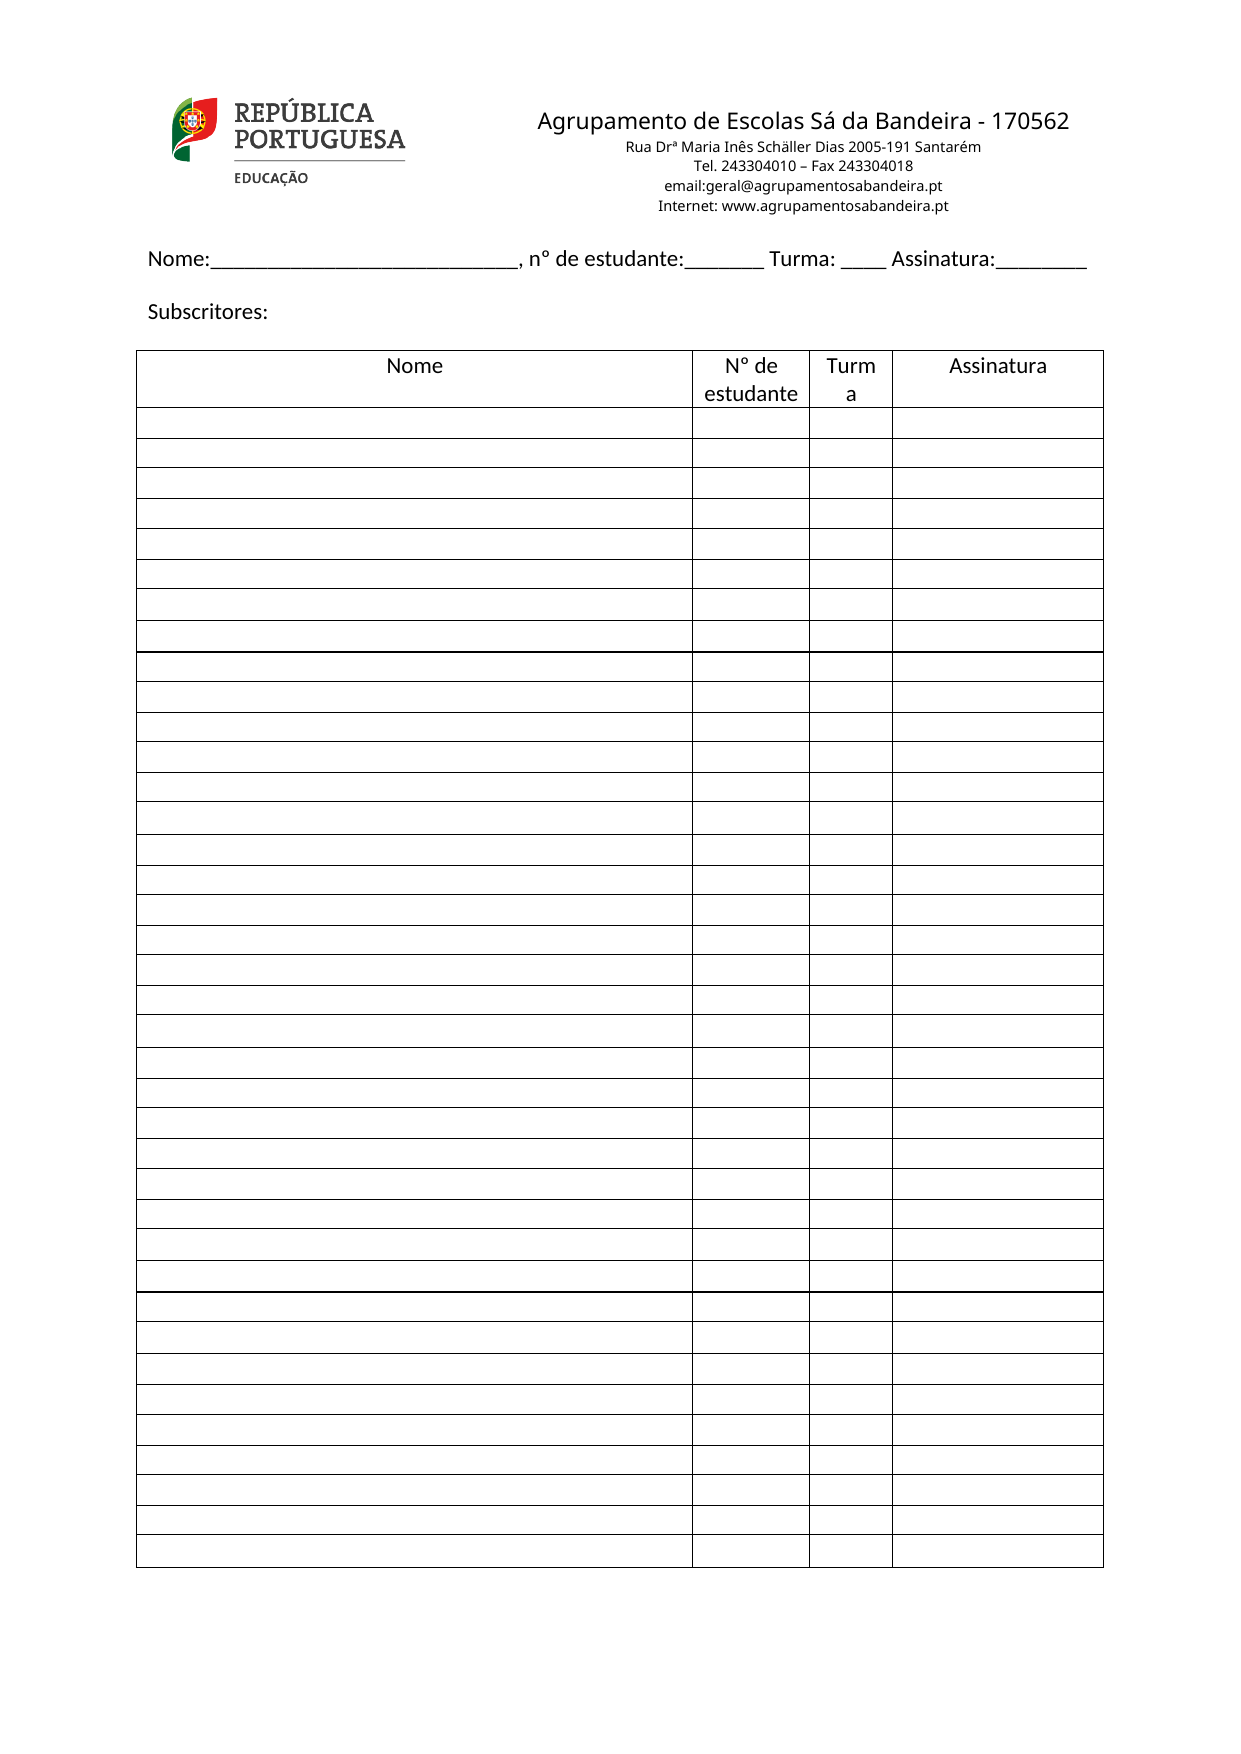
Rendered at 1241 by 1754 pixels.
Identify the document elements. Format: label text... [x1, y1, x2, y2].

table_cell [693, 1293, 809, 1321]
table_cell [810, 1446, 892, 1474]
table_cell [693, 589, 809, 620]
table_cell [893, 955, 1103, 985]
table_cell [693, 1015, 809, 1047]
table_cell [893, 1475, 1103, 1505]
table_cell [693, 1475, 809, 1505]
table_cell [693, 802, 809, 834]
table_cell [693, 1229, 809, 1260]
table_cell [693, 866, 809, 894]
table_cell [893, 1169, 1103, 1198]
table_cell [137, 1261, 692, 1291]
table_cell [137, 621, 692, 651]
table_cell [693, 1200, 809, 1228]
table_cell [137, 589, 692, 620]
table_cell [893, 1015, 1103, 1047]
table_cell [810, 1200, 892, 1228]
table_cell [693, 1506, 809, 1534]
table_cell [137, 926, 692, 954]
table_cell [893, 1506, 1103, 1534]
table_cell [810, 1015, 892, 1047]
table_header Turma [810, 351, 892, 407]
table_cell [137, 529, 692, 558]
table_cell [810, 682, 892, 712]
table_cell [893, 1079, 1103, 1107]
table_cell [137, 1015, 692, 1047]
table_cell [810, 1261, 892, 1291]
table_cell [810, 1293, 892, 1321]
table_cell [893, 1048, 1103, 1078]
table_cell [810, 1048, 892, 1078]
table_cell [893, 1354, 1103, 1384]
table_cell [137, 682, 692, 712]
table_cell [810, 529, 892, 558]
table_cell [810, 866, 892, 894]
table_cell [893, 1446, 1103, 1474]
table_cell [893, 773, 1103, 801]
table_cell [810, 1108, 892, 1138]
table_cell [693, 1261, 809, 1291]
table_cell [810, 1322, 892, 1353]
table_cell [137, 1415, 692, 1444]
table_cell [893, 653, 1103, 681]
table_cell [137, 986, 692, 1014]
table_cell [693, 1415, 809, 1444]
table_cell [810, 499, 892, 527]
table_cell [693, 1108, 809, 1138]
table_cell [137, 1322, 692, 1353]
table_cell [893, 1229, 1103, 1260]
table_cell [810, 1139, 892, 1167]
table_cell [693, 408, 809, 438]
table_cell [810, 986, 892, 1014]
table_cell [893, 499, 1103, 527]
table_cell [137, 560, 692, 588]
table_cell [893, 713, 1103, 741]
table_cell [693, 955, 809, 985]
table_cell [893, 835, 1103, 865]
table_cell [810, 560, 892, 588]
table_cell [810, 895, 892, 925]
table_cell [893, 1108, 1103, 1138]
table_cell [893, 802, 1103, 834]
table_cell [137, 408, 692, 438]
table_cell [693, 1322, 809, 1353]
table_cell [137, 1200, 692, 1228]
table_cell [137, 802, 692, 834]
table_cell [893, 1385, 1103, 1413]
table_cell [693, 1385, 809, 1413]
table_cell [693, 742, 809, 772]
table_cell [693, 1535, 809, 1567]
table_cell [137, 895, 692, 925]
table_cell [137, 1446, 692, 1474]
table_cell [893, 742, 1103, 772]
table_cell [810, 589, 892, 620]
table_cell [810, 439, 892, 467]
table_cell [893, 1415, 1103, 1444]
table_cell [893, 589, 1103, 620]
table_cell [137, 1385, 692, 1413]
table_cell [893, 682, 1103, 712]
table_cell [810, 621, 892, 651]
table_cell [893, 529, 1103, 558]
table_cell [693, 986, 809, 1014]
table_cell [693, 1079, 809, 1107]
table_cell [893, 408, 1103, 438]
table_cell [810, 653, 892, 681]
table_cell [137, 499, 692, 527]
table_cell [893, 926, 1103, 954]
table_cell [693, 926, 809, 954]
table_cell [893, 439, 1103, 467]
table_cell [810, 1229, 892, 1260]
table_cell [693, 895, 809, 925]
table_cell [810, 1169, 892, 1198]
table_cell [693, 499, 809, 527]
table_cell [693, 835, 809, 865]
table_cell [810, 468, 892, 498]
table_cell [810, 1354, 892, 1384]
table_cell [693, 773, 809, 801]
table_cell [137, 1506, 692, 1534]
table_cell [137, 773, 692, 801]
table_cell [810, 955, 892, 985]
table_cell [893, 986, 1103, 1014]
table_cell [893, 560, 1103, 588]
table_cell [693, 529, 809, 558]
table_cell [693, 439, 809, 467]
table_cell [893, 866, 1103, 894]
table_cell [693, 1446, 809, 1474]
table_cell [893, 1261, 1103, 1291]
table_cell [810, 773, 892, 801]
table_cell [137, 439, 692, 467]
table_cell [693, 468, 809, 498]
table_cell [893, 1200, 1103, 1228]
table_cell [810, 1415, 892, 1444]
table_cell [137, 835, 692, 865]
table_cell [810, 742, 892, 772]
table_cell [810, 713, 892, 741]
table_header Assinatura [893, 351, 1103, 407]
table_cell [693, 560, 809, 588]
text Subscritores: [148, 297, 1092, 325]
table_header Nº de estudante [693, 351, 809, 407]
picture [164, 88, 415, 190]
table_cell [137, 1229, 692, 1260]
table_cell [693, 1139, 809, 1167]
table_cell [137, 742, 692, 772]
table_cell [693, 1048, 809, 1078]
table_cell [137, 1108, 692, 1138]
table_cell [810, 1079, 892, 1107]
table_cell [693, 713, 809, 741]
table_cell [893, 1293, 1103, 1321]
table_cell [810, 408, 892, 438]
table_cell [893, 468, 1103, 498]
table_cell [810, 1506, 892, 1534]
table_cell [810, 802, 892, 834]
table_cell [137, 653, 692, 681]
table_cell [693, 1354, 809, 1384]
table_cell [693, 682, 809, 712]
table_cell [137, 1535, 692, 1567]
table_cell [810, 926, 892, 954]
table_cell [893, 1139, 1103, 1167]
table_cell [693, 653, 809, 681]
table_cell [693, 1169, 809, 1198]
text Nome:___________________________, nº de estudante:_______ Turma: ____ Assinatura:________ [148, 244, 1092, 272]
table_header Nome [137, 351, 692, 407]
table_cell [137, 1079, 692, 1107]
table_cell [810, 1475, 892, 1505]
table_cell [137, 1293, 692, 1321]
table_cell [137, 866, 692, 894]
table_cell [893, 1322, 1103, 1353]
table_cell [137, 468, 692, 498]
table_cell [893, 895, 1103, 925]
table_cell [893, 1535, 1103, 1567]
table_cell [137, 955, 692, 985]
table_cell [810, 1385, 892, 1413]
table_cell [893, 621, 1103, 651]
table_cell [137, 713, 692, 741]
table_cell [137, 1048, 692, 1078]
table_cell [137, 1354, 692, 1384]
table_cell [810, 1535, 892, 1567]
table_cell [137, 1475, 692, 1505]
table_cell [137, 1169, 692, 1198]
table_cell [810, 835, 892, 865]
table_cell [137, 1139, 692, 1167]
table_cell [693, 621, 809, 651]
